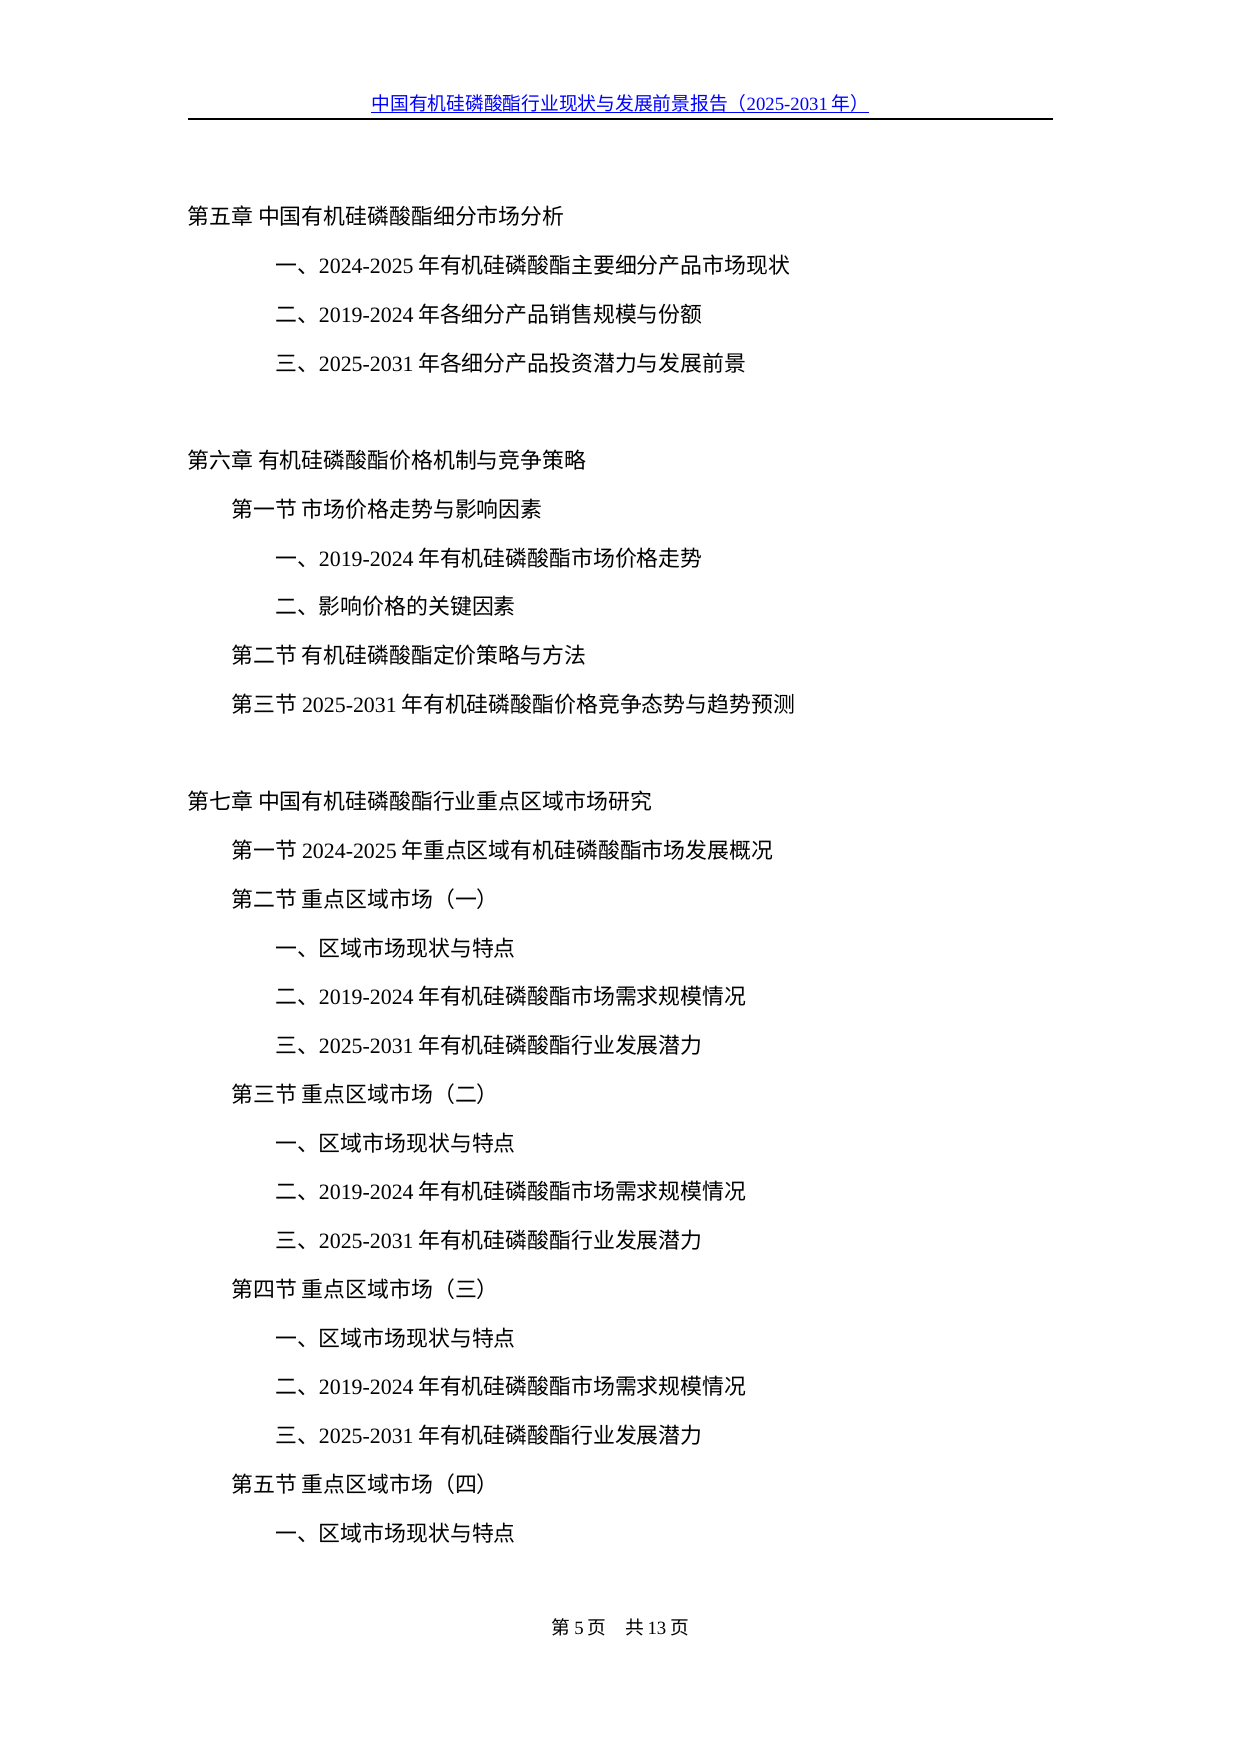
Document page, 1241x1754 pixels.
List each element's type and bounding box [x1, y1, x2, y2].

text [187, 150, 1053, 1548]
